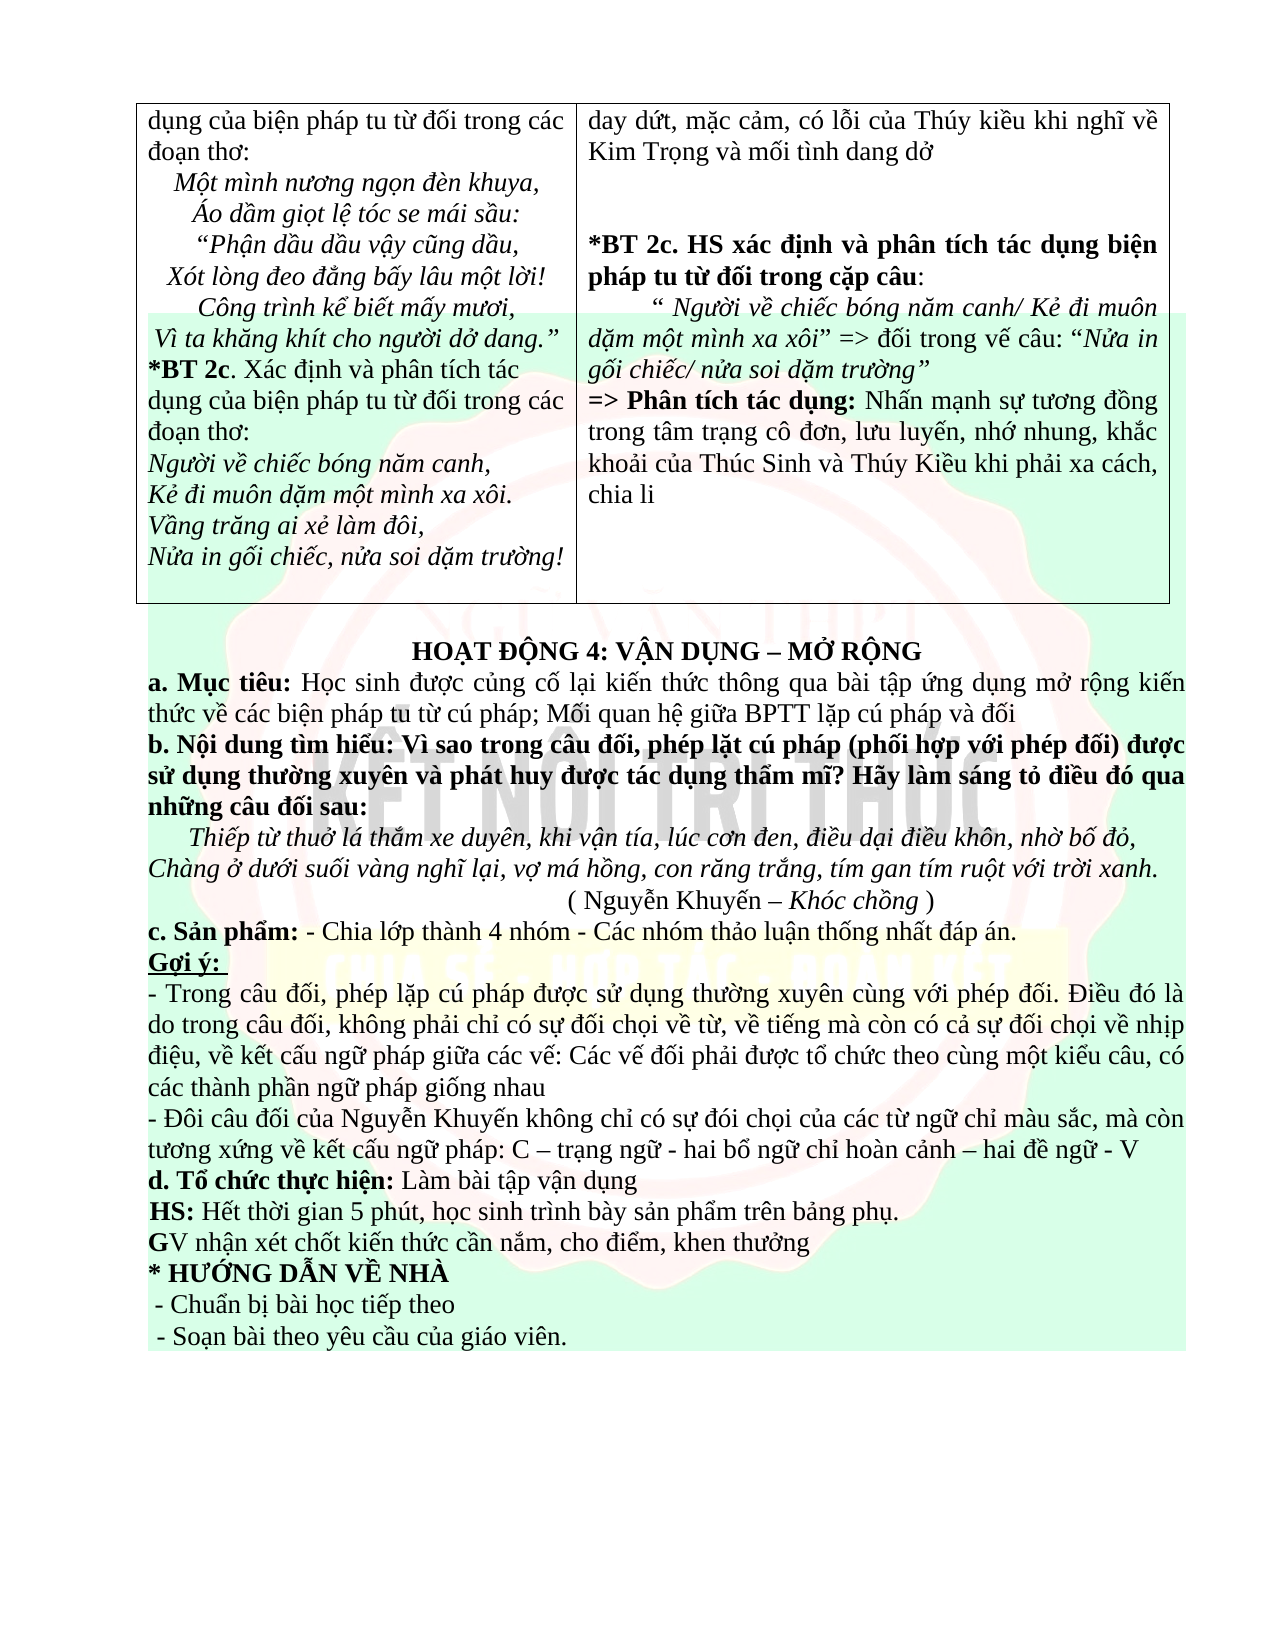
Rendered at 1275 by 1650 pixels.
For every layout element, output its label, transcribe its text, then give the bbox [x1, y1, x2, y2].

text Chàng ở dưới suối vàng nghĩ lại, vợ má hồng, con răng trắng, tím gan tím ruột với trời xanh. [148, 853, 1186, 884]
text Gợi ý: [148, 946, 1186, 977]
text - Đôi câu đối của Nguyễn Khuyến không chỉ có sự đói chọi của các từ ngữ chỉ màu sắc, mà còn tương xứng về kết cấu ngữ pháp: C – trạng ngữ - hai bổ ngữ chỉ hoàn cảnh – hai đề ngữ - V [148, 1102, 1186, 1164]
text HS: Hết thời gian 5 phút, học sinh trình bày sản phẩm trên bảng phụ. [89, 1195, 1186, 1226]
text * HƯỚNG DẪN VỀ NHÀ [148, 1257, 1186, 1289]
text HOẠT ĐỘNG 4: VẬN DỤNG – MỞ RỘNG [148, 634, 1186, 666]
text - Chuẩn bị bài học tiếp theo [148, 1289, 1186, 1320]
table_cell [137, 104, 576, 602]
text c. Sản phẩm: - Chia lớp thành 4 nhóm - Các nhóm thảo luận thống nhất đáp án. [148, 915, 1186, 946]
text Thiếp từ thuở lá thắm xe duyên, khi vận tía, lúc cơn đen, điều dại điều khôn, nhờ bố đỏ, [148, 821, 1186, 853]
text ( Nguyễn Khuyến – Khóc chồng ) [148, 884, 1186, 915]
text b. Nội dung tìm hiểu: Vì sao trong câu đối, phép lặt cú pháp (phối hợp với phép đối) được sử dụng thường xuyên và phát huy được tác dụng thẩm mĩ? Hãy làm sáng tỏ điều đó qua những câu đối sau: [148, 728, 1186, 821]
text a. Mục tiêu: Học sinh được củng cố lại kiến thức thông qua bài tập ứng dụng mở rộng kiến thức về các biện pháp tu từ cú pháp; Mối quan hệ giữa BPTT lặp cú pháp và đối [148, 666, 1186, 728]
text - Soạn bài theo yêu cầu của giáo viên. [89, 1320, 1186, 1351]
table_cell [577, 104, 1169, 602]
text d. Tổ chức thực hiện: Làm bài tập vận dụng [148, 1164, 1186, 1195]
text - Trong câu đối, phép lặp cú pháp được sử dụng thường xuyên cùng với phép đối. Điều đó là do trong câu đối, không phải chỉ có sự đối chọi về từ, về tiếng mà còn có cả sự đối chọi về nhịp điệu, về kết cấu ngữ pháp giữa các vế: Các vế đối phải được tổ chức theo cùng một kiểu câu, có các thành phần ngữ pháp giống nhau [148, 977, 1186, 1102]
text GV nhận xét chốt kiến thức cần nắm, cho điểm, khen thưởng [148, 1226, 1186, 1257]
